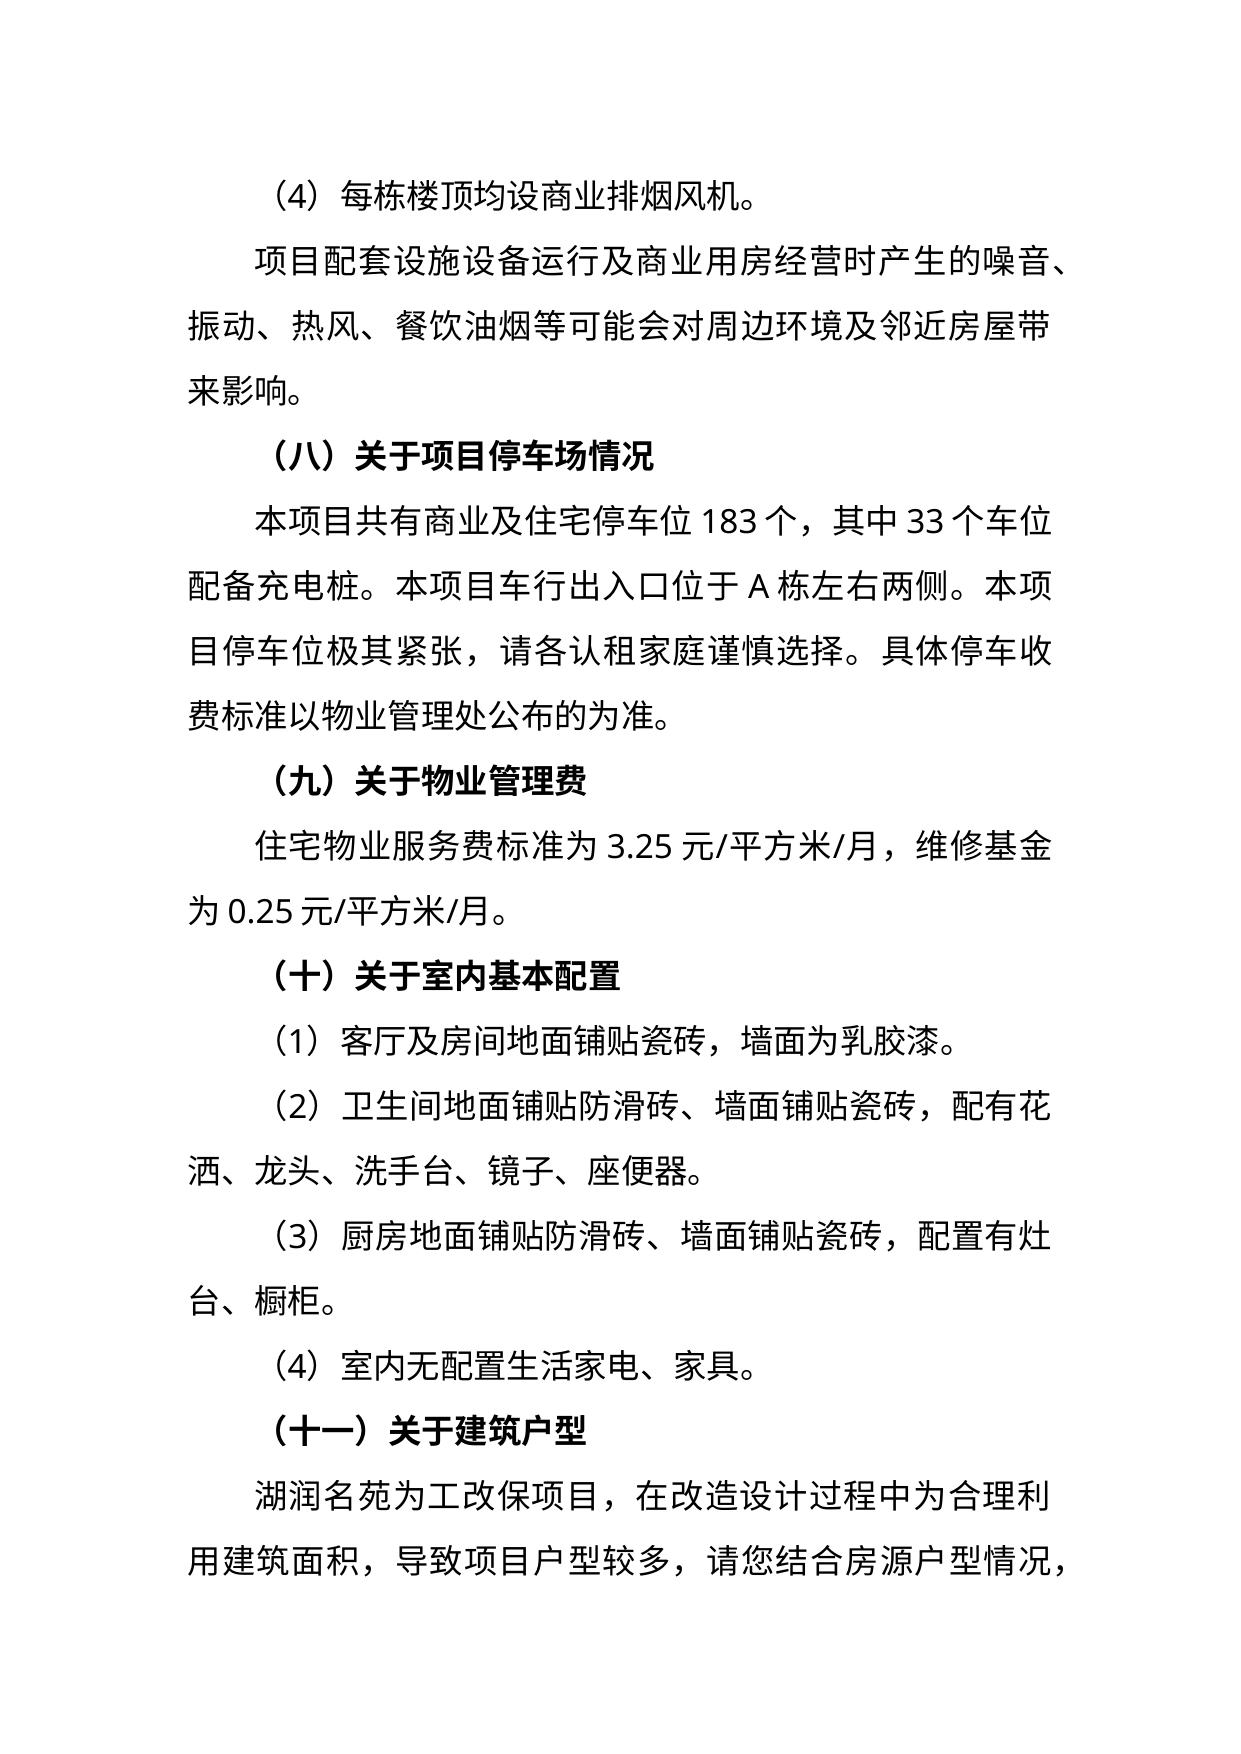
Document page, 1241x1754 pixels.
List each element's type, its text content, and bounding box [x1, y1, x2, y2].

text （十一）关于建筑户型 [187, 1397, 1053, 1462]
text （八）关于项目停车场情况 [187, 422, 1053, 487]
text （十）关于室内基本配置 [187, 942, 1053, 1007]
text （九）关于物业管理费 [187, 747, 1053, 812]
text （3）厨房地面铺贴防滑砖、墙面铺贴瓷砖，配置有灶台、橱柜。 [187, 1202, 1053, 1332]
text （1）客厅及房间地面铺贴瓷砖，墙面为乳胶漆。 [187, 1007, 1053, 1072]
text 项目配套设施设备运行及商业用房经营时产生的噪音、振动、热风、餐饮油烟等可能会对周边环境及邻近房屋带来影响。 [187, 227, 1053, 422]
text （4）室内无配置生活家电、家具。 [187, 1332, 1053, 1397]
text 本项目共有商业及住宅停车位183个，其中33个车位配备充电桩。本项目车行出入口位于A栋左右两侧。本项目停车位极其紧张，请各认租家庭谨慎选择。具体停车收费标准以物业管理处公布的为准。 [187, 487, 1053, 747]
text （2）卫生间地面铺贴防滑砖、墙面铺贴瓷砖，配有花洒、龙头、洗手台、镜子、座便器。 [187, 1072, 1053, 1202]
text （4）每栋楼顶均设商业排烟风机。 [187, 162, 1053, 227]
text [187, 1462, 1053, 1592]
text 住宅物业服务费标准为3.25元/平方米/月，维修基金为0.25元/平方米/月。 [187, 812, 1053, 942]
